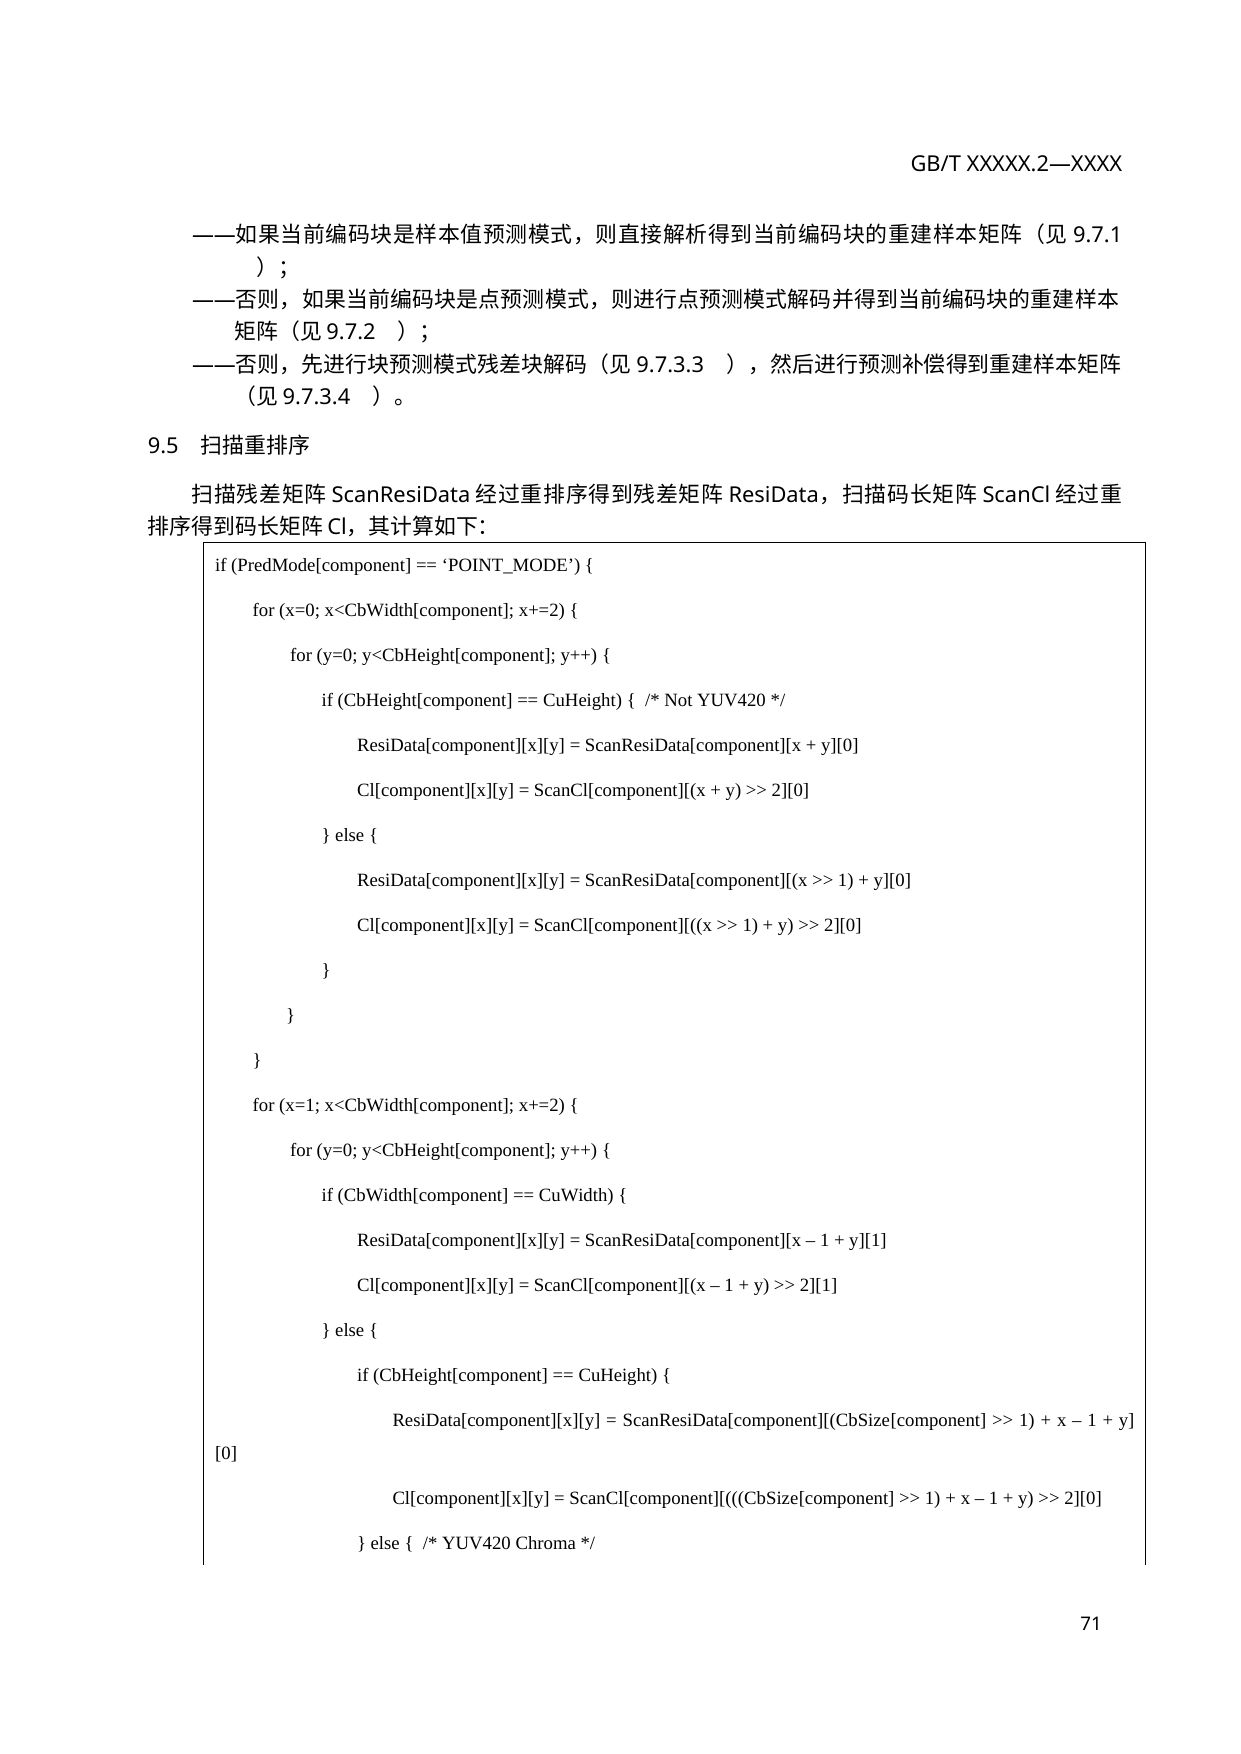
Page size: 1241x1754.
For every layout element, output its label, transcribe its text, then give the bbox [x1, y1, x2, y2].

text 扫描重排序 [148, 428, 1122, 460]
list 如果当前编码块是样本值预测模式，则直接解析得到当前编码块的重建样本矩阵（见9.7.1 ）； [192, 217, 1122, 282]
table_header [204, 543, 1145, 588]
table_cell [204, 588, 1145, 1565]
text 扫描残差矩阵ScanResiData经过重排序得到残差矩阵ResiData，扫描码长矩阵ScanCl经过重排序得到码长矩阵Cl，其计算如下： [148, 477, 1122, 542]
list 否则，先进行块预测模式残差块解码（见9.7.3.3 ），然后进行预测补偿得到重建样本矩阵（见9.7.3.4 ）。 [192, 347, 1122, 412]
list 否则，如果当前编码块是点预测模式，则进行点预测模式解码并得到当前编码块的重建样本矩阵（见9.7.2 ）； [192, 282, 1122, 347]
